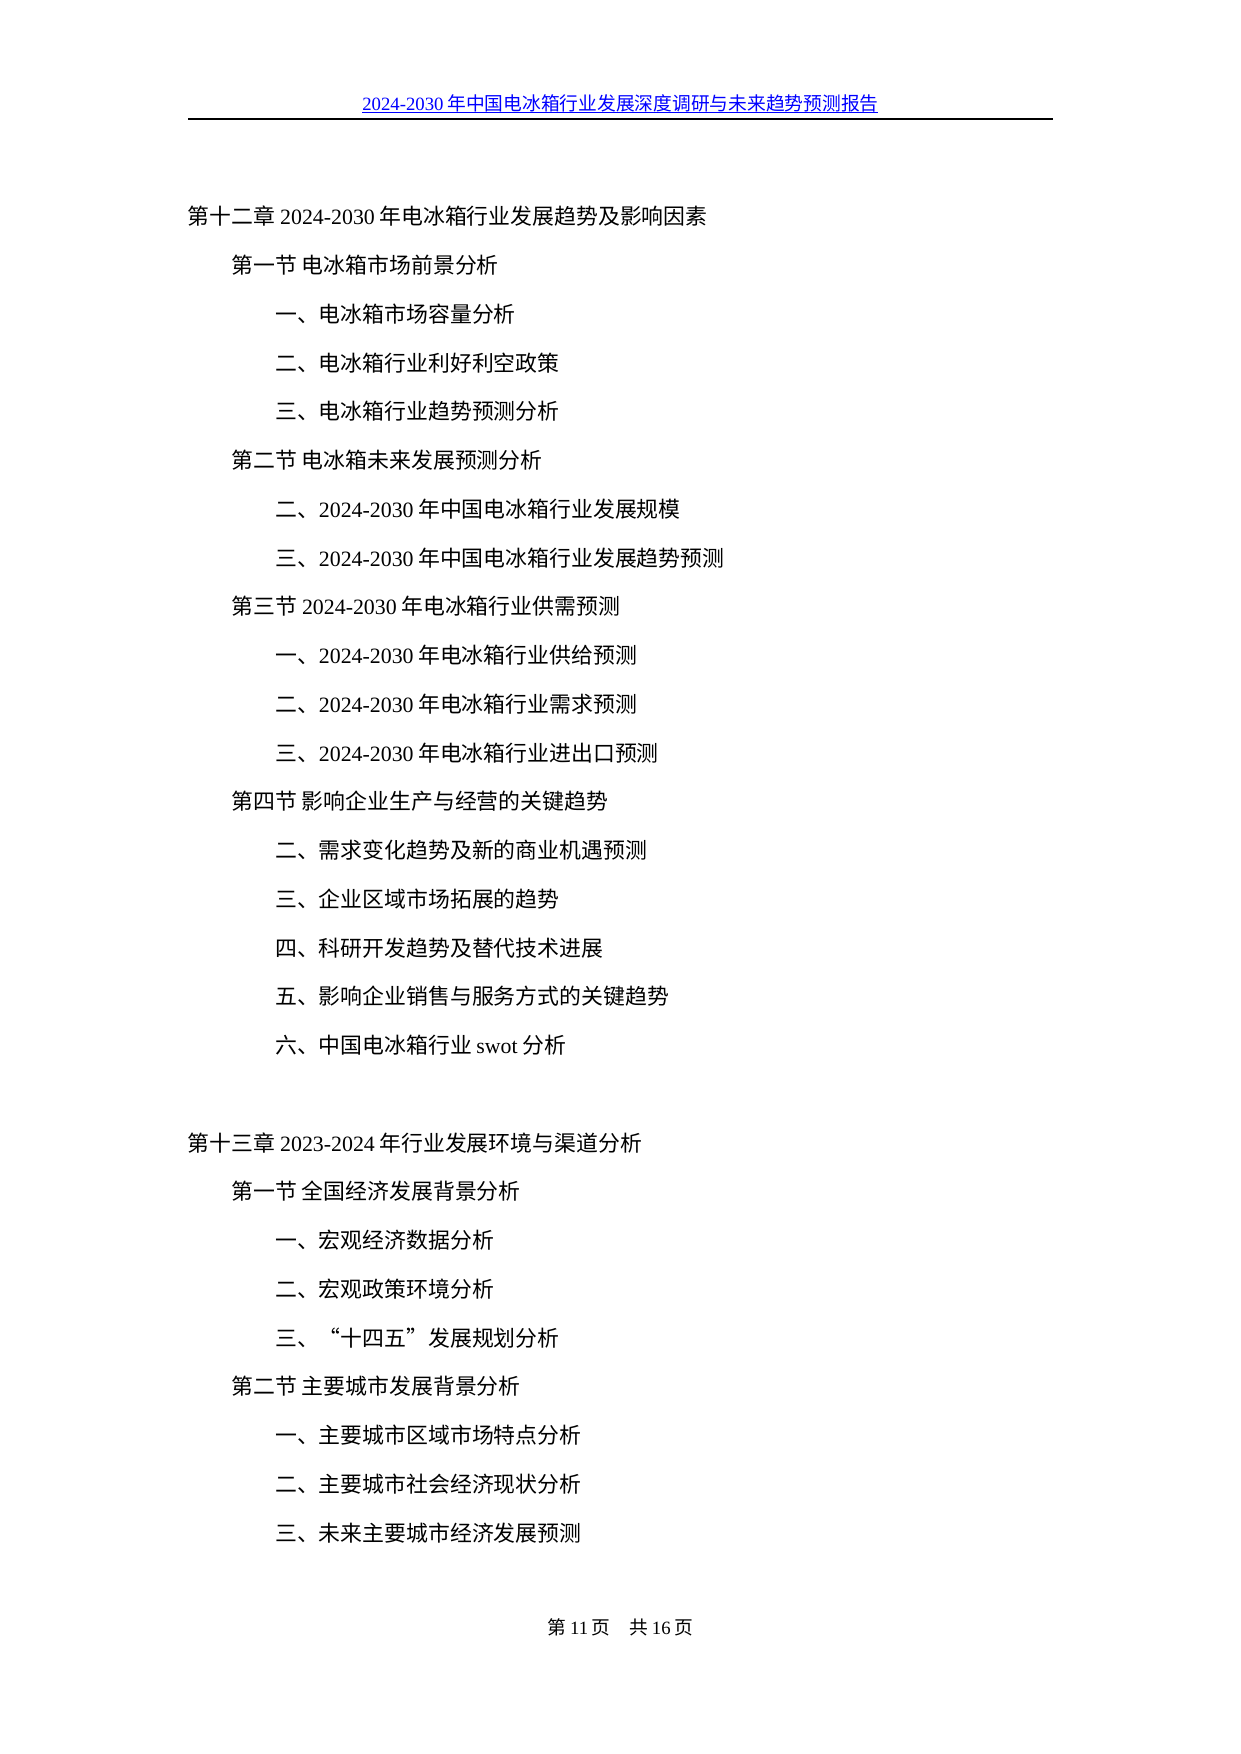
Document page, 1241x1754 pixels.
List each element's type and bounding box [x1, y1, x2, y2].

text [187, 150, 1053, 1548]
